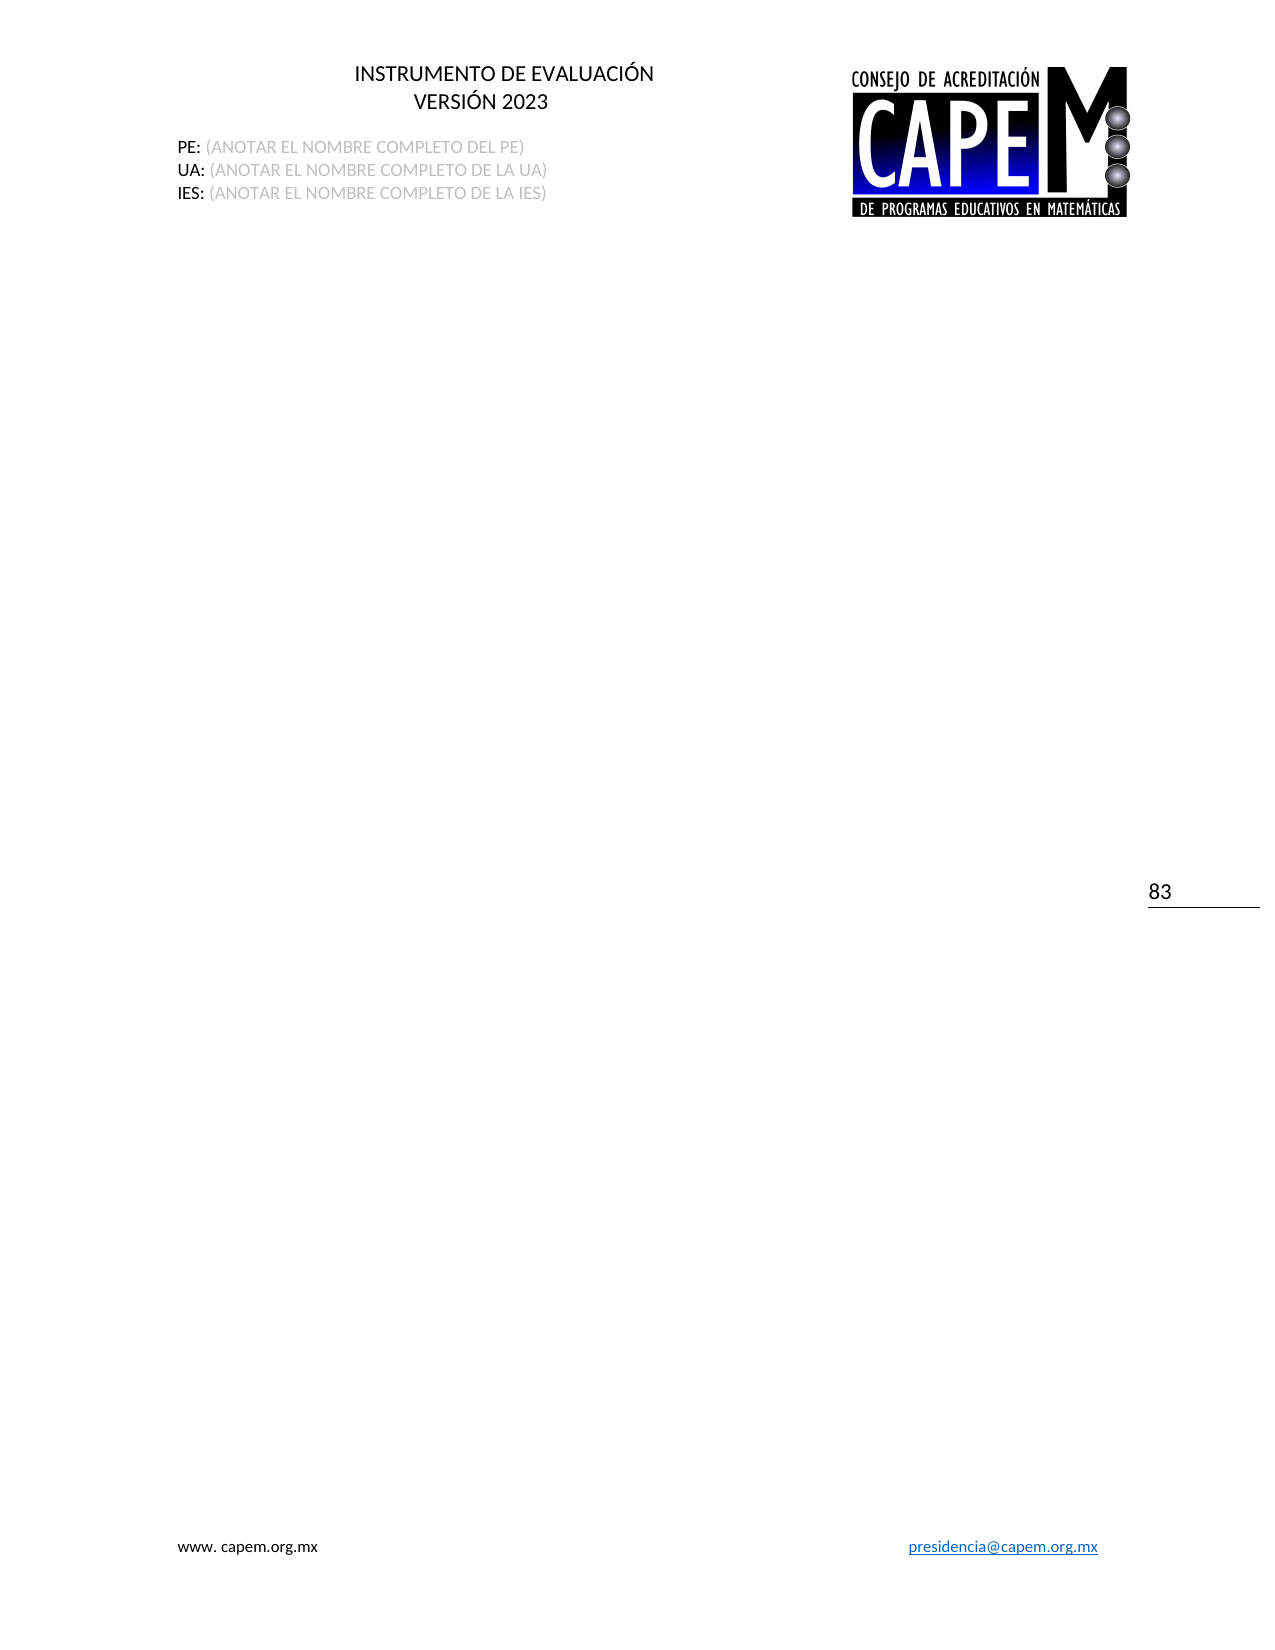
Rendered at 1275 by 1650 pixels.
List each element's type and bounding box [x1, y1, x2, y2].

picture [852, 67, 1131, 217]
